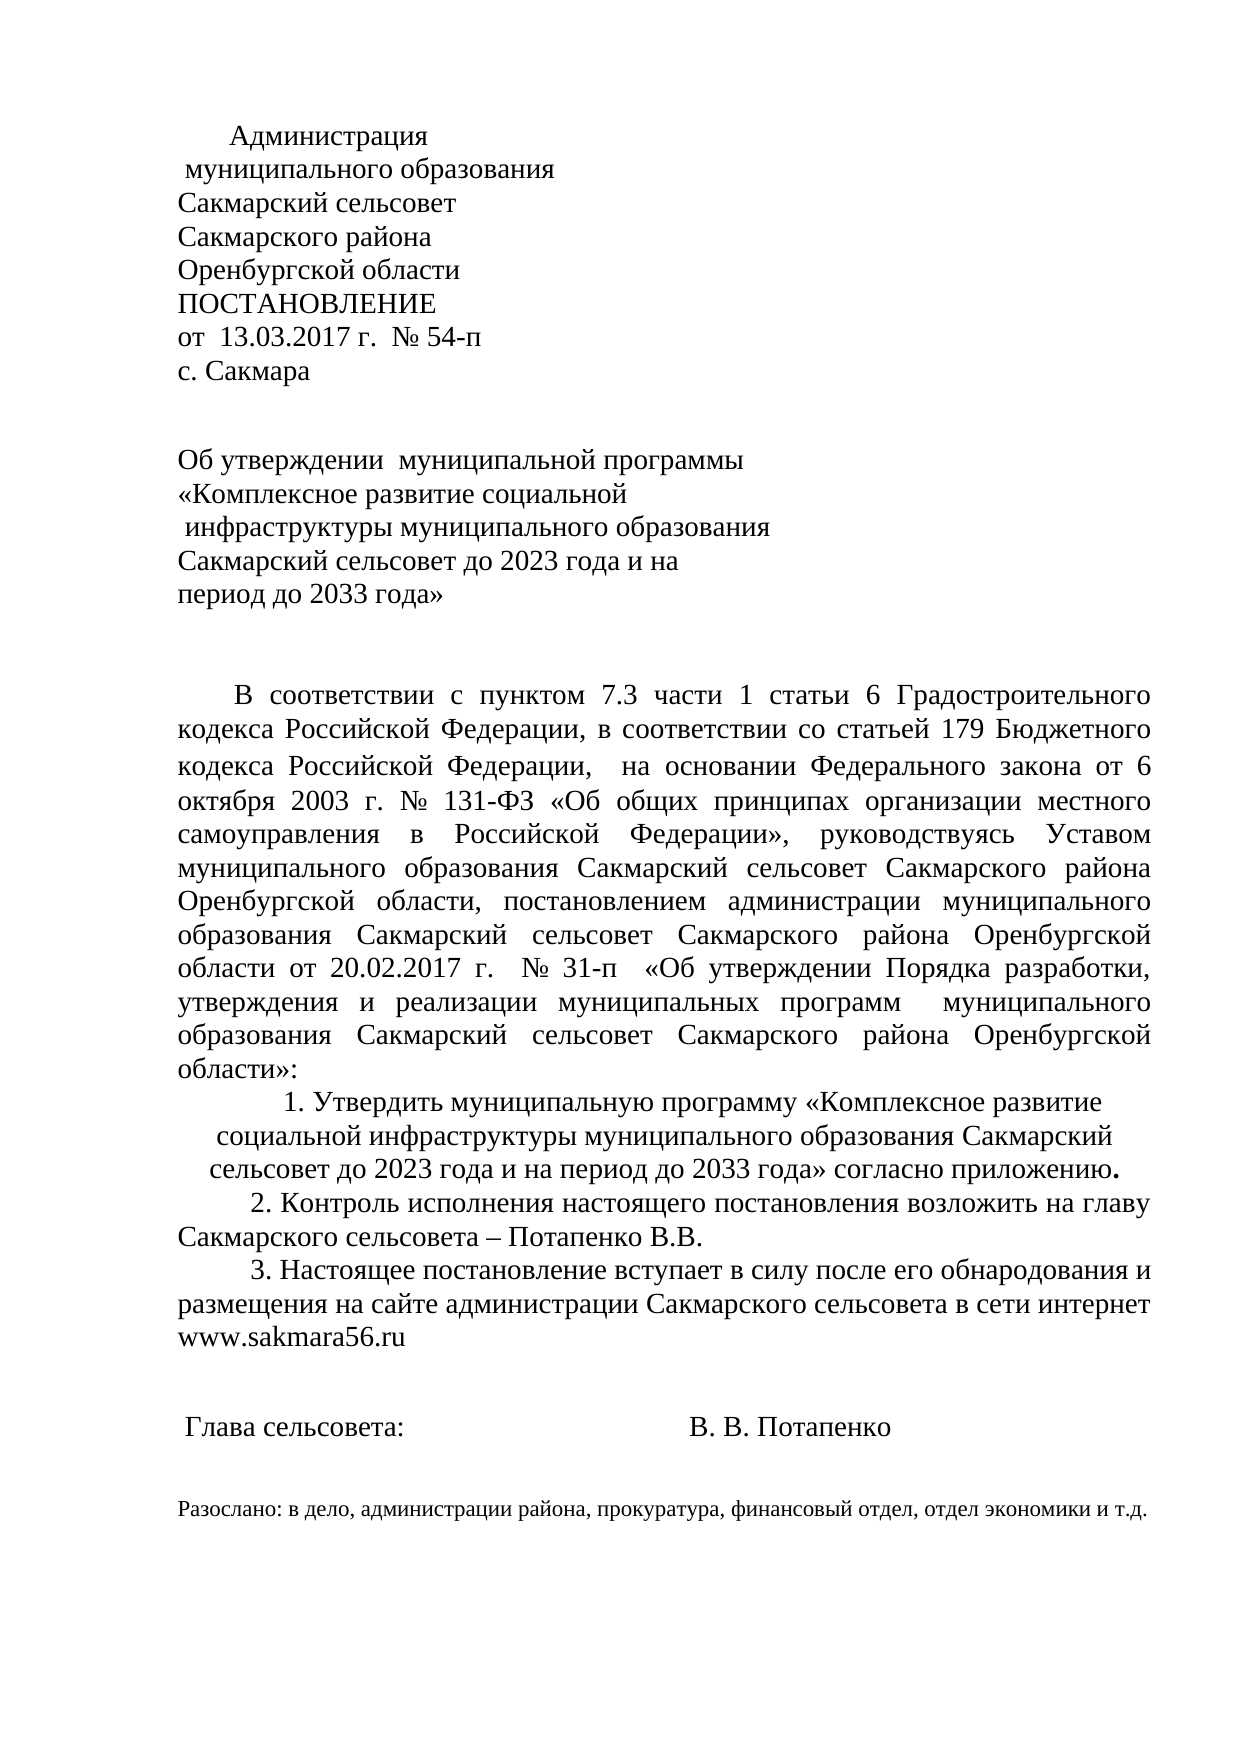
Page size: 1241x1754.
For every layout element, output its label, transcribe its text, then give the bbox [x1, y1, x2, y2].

text Оренбургской области [177, 252, 1152, 286]
title период до 2033 года» [177, 577, 1152, 610]
text В соответствии с пунктом 7.3 части 1 статьи 6 Градостроительного кодекса Российской Федерации, в соответствии со статьей 179 Бюджетного кодекса Российской Федерации, на основании Федерального закона от 6 октября . № 131-ФЗ «Об общих принципах организации местного самоуправления в Российской Федерации», руководствуясь Уставом муниципального образования Сакмарский сельсовет Сакмарского района Оренбургской области, постановлением администрации муниципального образования Сакмарский сельсовет Сакмарского района Оренбургской области от 20.02.2017 г. № 31-п «Об утверждении Порядка разработки, утверждения и реализации муниципальных программ муниципального образования Сакмарский сельсовет Сакмарского района Оренбургской области»: [177, 677, 1152, 1084]
text муниципального образования [177, 152, 1152, 185]
title «Комплексное развитие социальной [177, 476, 1152, 509]
text Разослано: в дело, администрации района, прокуратура, финансовый отдел, отдел экономики и т.д. [177, 1495, 1152, 1522]
text Сакмарского района [177, 219, 1152, 252]
title 1. Утвердить муниципальную программу «Комплексное развитие социальной инфраструктуры муниципального образования Сакмарский сельсовет до 2023 года и на период до 2033 года» согласно приложению. [177, 1084, 1152, 1185]
text Сакмарский сельсовет [177, 185, 1152, 219]
text Глава сельсовета: В. В. Потапенко [177, 1409, 1152, 1442]
text с. Сакмара [177, 353, 1152, 386]
title инфраструктуры муниципального образования [177, 509, 1152, 543]
text Администрация [177, 118, 1152, 152]
text ПОСТАНОВЛЕНИЕ от 13.03.2017 г. № 54-п [177, 286, 1152, 353]
text 2. Контроль исполнения настоящего постановления возложить на главу Сакмарского сельсовета – Потапенко В.В. [177, 1185, 1152, 1252]
text 3. Настоящее постановление вступает в силу после его обнародования и размещения на сайте администрации Сакмарского сельсовета в сети интернет www.sakmara56.ru [177, 1252, 1152, 1353]
title Об утверждении муниципальной программы [177, 442, 1152, 476]
title Сакмарский сельсовет до 2023 года и на [177, 543, 1152, 577]
